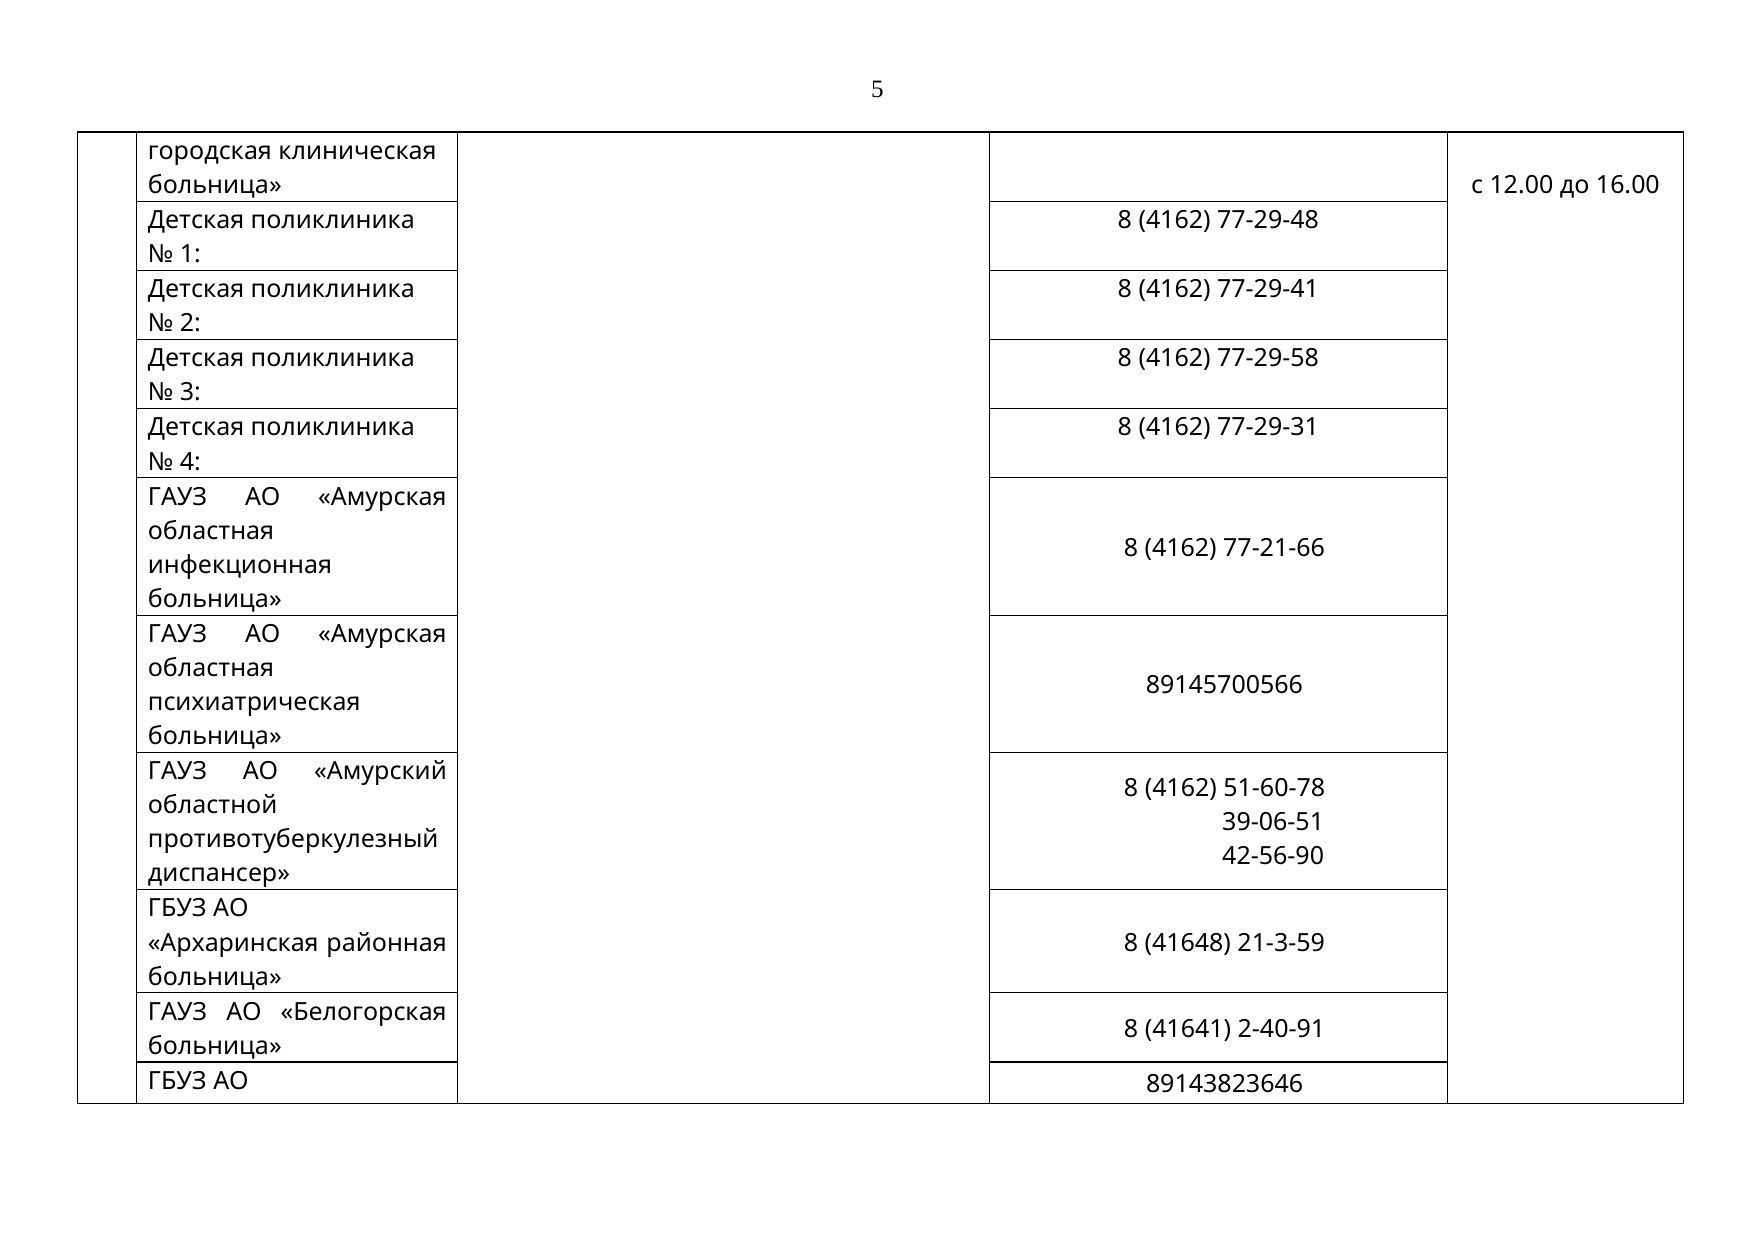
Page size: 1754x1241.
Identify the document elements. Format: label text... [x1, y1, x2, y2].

table_cell 89145700566 [990, 616, 1447, 752]
table_cell 8 (4162) 77-29-48 [990, 202, 1447, 270]
table_cell ГАУЗ AO «Амурская областная инфекционная больница» [137, 478, 457, 614]
table_cell Детская поликлиника № 1: [137, 202, 457, 270]
table_cell ГБУЗ AO «Архаринская районная больница» [137, 890, 457, 992]
table_cell Детская поликлиника № 3: [137, 340, 457, 408]
table_cell ГАУЗ AO «Белогорская больница» [137, 993, 457, 1061]
table_cell 8 (4162) 77-29-31 [990, 409, 1447, 477]
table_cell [137, 133, 457, 201]
table_cell 8 (41648) 21-3-59 [990, 890, 1447, 992]
table_cell 8 (4162) 77-29-41 [990, 271, 1447, 339]
table_cell Детская поликлиника № 4: [137, 409, 457, 477]
table_cell 8 (4162) 77-29-58 [990, 340, 1447, 408]
table_cell ГАУЗ AO «Амурский областной противотуберкулезный диспансер» [137, 753, 457, 889]
table_cell [990, 133, 1447, 201]
table_cell 89143823646 [990, 1063, 1447, 1103]
table_cell ГАУЗ AO «Амурская областная психиатрическая больница» [137, 616, 457, 752]
table_cell Детская поликлиника № 2: [137, 271, 457, 339]
table_cell 8 (4162) 77-21-66 [990, 478, 1447, 614]
table_cell 8 (41641) 2-40-91 [990, 993, 1447, 1061]
table_cell 8 (4162) 51-60-78 39-06-51 42-56-90 [990, 753, 1447, 889]
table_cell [137, 1063, 457, 1103]
